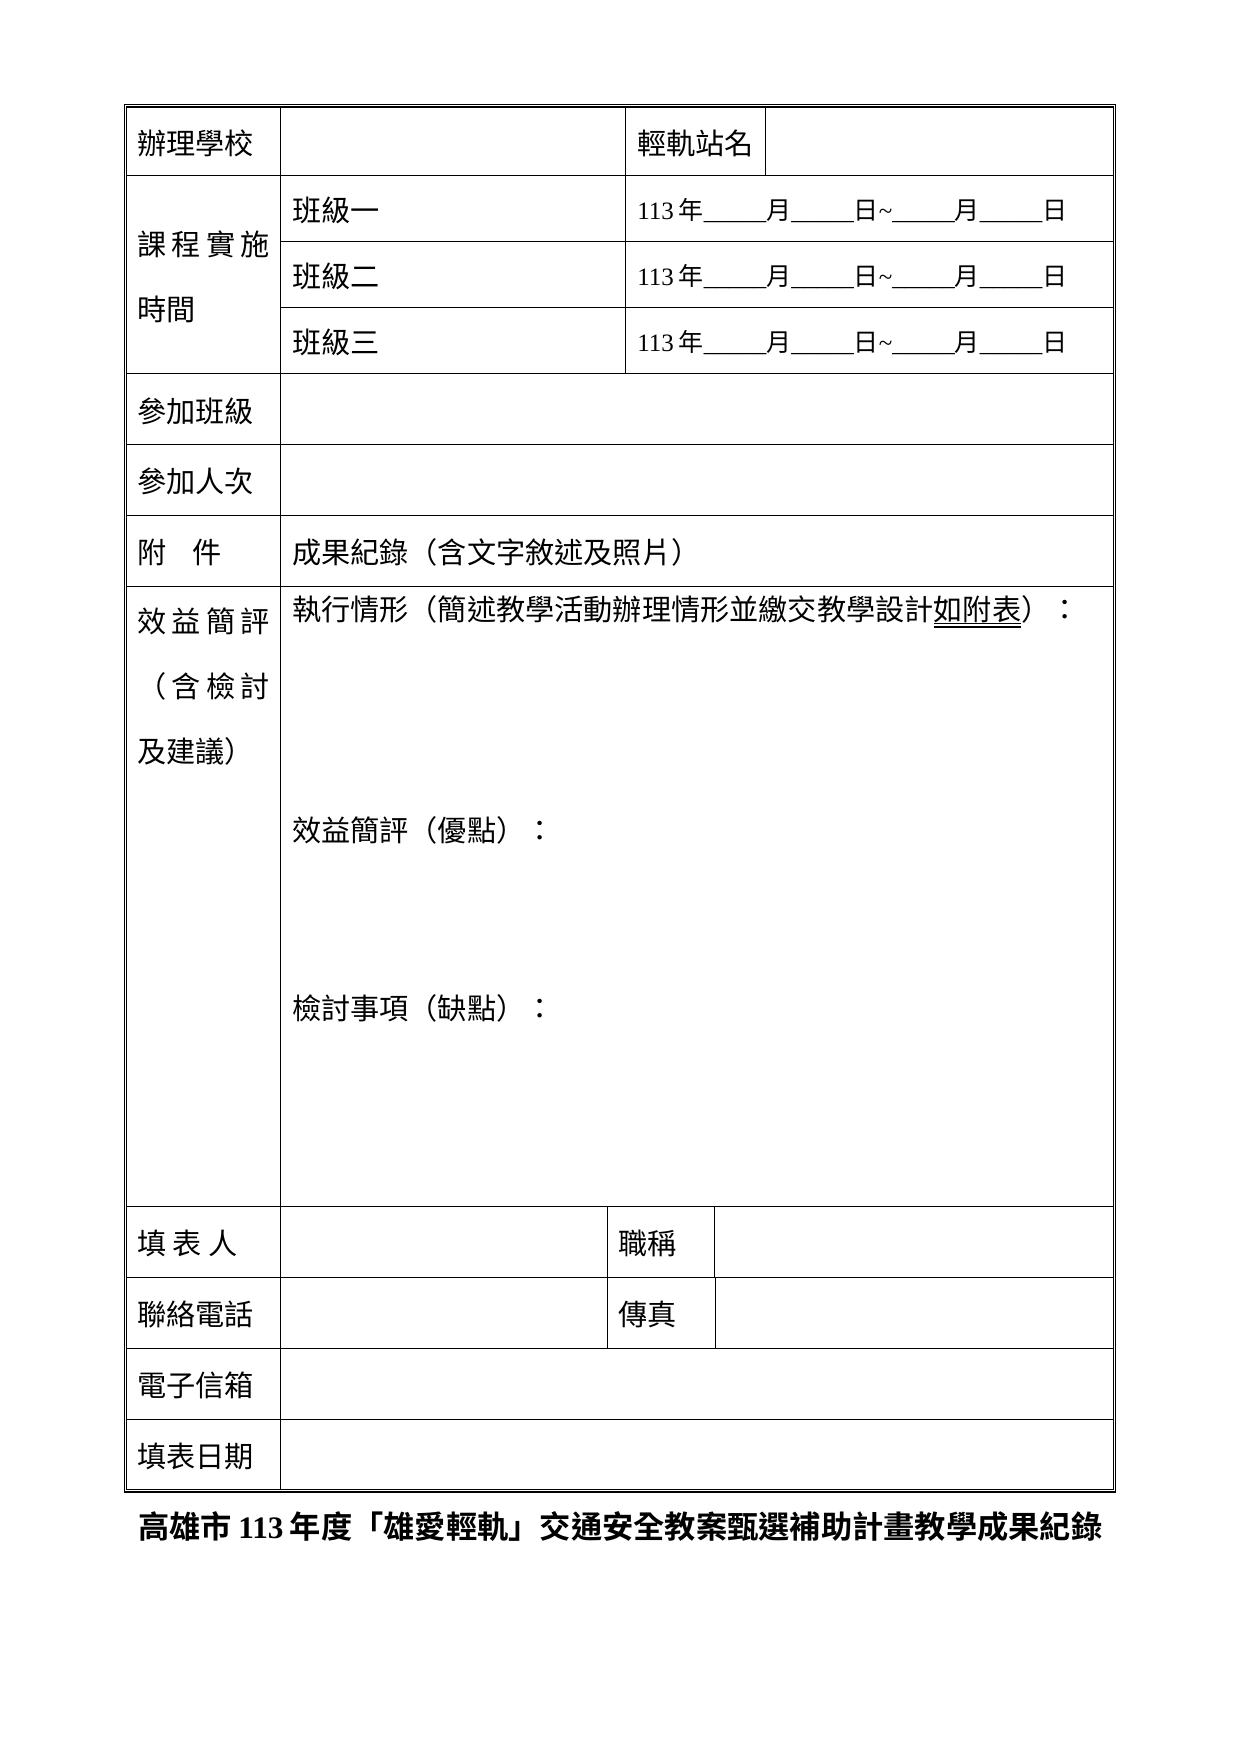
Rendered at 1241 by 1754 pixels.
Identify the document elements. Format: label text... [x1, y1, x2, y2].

text 高雄市113年度「雄愛輕軌」交通安全教案甄選補助計畫教學成果紀錄 [124, 1493, 1116, 1557]
table_cell [281, 445, 1113, 515]
table_cell [766, 108, 1113, 175]
table_cell [281, 1349, 1113, 1418]
table_cell 電子信箱 [127, 1349, 280, 1418]
table_cell 輕軌站名 [626, 108, 765, 175]
table_cell [281, 108, 625, 175]
table_cell 成果紀錄（含文字敘述及照片） [281, 516, 1113, 586]
table_cell 效益簡評（含檢討及建議） [127, 587, 280, 1206]
table_cell [281, 1420, 1113, 1489]
table_cell 附 件 [127, 516, 280, 586]
table_cell [281, 1207, 607, 1277]
table_cell [281, 374, 1113, 444]
table_cell 聯絡電話 [127, 1278, 280, 1348]
table_cell 113年_____月_____日~_____月_____日 [626, 308, 1113, 373]
table_cell 班級一 [281, 176, 625, 241]
table_cell [716, 1278, 1113, 1348]
table_cell 課程實施時間 [127, 176, 280, 373]
table_cell 執行情形（簡述教學活動辦理情形並繳交教學設計如附表）： 效益簡評（優點）： 檢討事項（缺點）： [281, 587, 1113, 1206]
table_cell 填表日期 [127, 1420, 280, 1489]
table_cell 參加人次 [127, 445, 280, 515]
table_cell 辦理學校 [127, 108, 280, 175]
table_cell 113年_____月_____日~_____月_____日 [626, 242, 1113, 307]
table_cell 傳真 [608, 1278, 715, 1348]
table_cell 填 表 人 [127, 1207, 280, 1277]
table_cell [715, 1207, 1113, 1277]
table_cell 班級三 [281, 308, 625, 373]
table_cell 參加班級 [127, 374, 280, 444]
table_cell 班級二 [281, 242, 625, 307]
table_cell 113年_____月_____日~_____月_____日 [626, 176, 1113, 241]
table_cell 職稱 [608, 1207, 714, 1277]
table_cell [281, 1278, 607, 1348]
